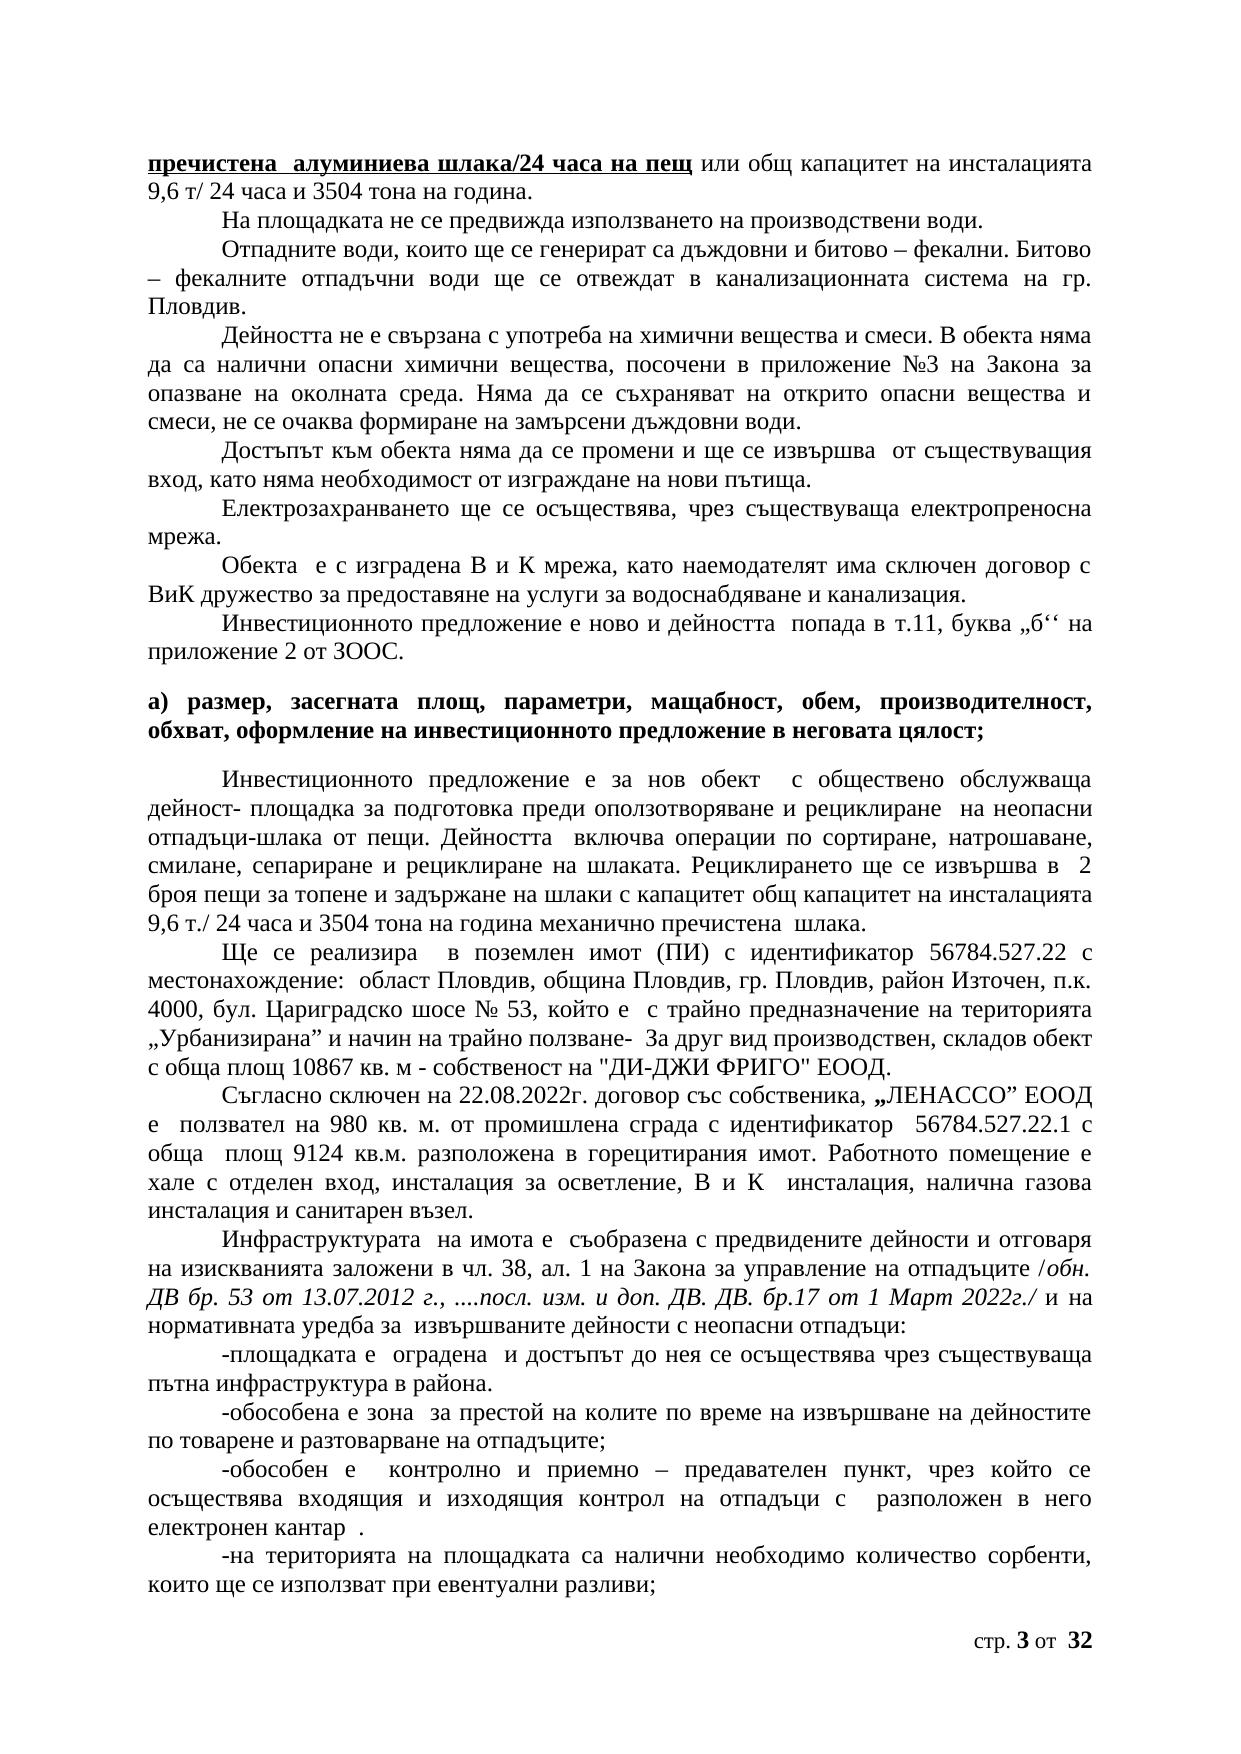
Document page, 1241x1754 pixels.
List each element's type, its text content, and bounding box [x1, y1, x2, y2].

text Отпадните води, които ще се генерират са дъждовни и битово – фекални. Битово – фекалните отпадъчни води ще се отвеждат в канализационната система на гр. Пловдив. [148, 234, 1093, 320]
text На площадката не се предвижда използването на производствени води. [148, 205, 1093, 234]
text Инфраструктурата на имота е съобразена с предвидените дейности и отговаря на изискванията заложени в чл. 38, ал. 1 на Закона за управление на отпадъците /обн. ДВ бр. 53 от 13.07.2012 г., ....посл. изм. и доп. ДВ. ДВ. бр.17 от 1 Март 2022г./ и на нормативната уредба за извършваните дейности с неопасни отпадъци: [148, 1224, 1093, 1339]
text Обекта е с изградена В и К мрежа, като наемодателят има сключен договор с ВиК дружество за предоставяне на услуги за водоснабдяване и канализация. [148, 550, 1093, 608]
text Инвестиционното предложение е ново и дейността попада в т.11, буква „б‘‘ на приложение 2 от ЗООС. [148, 608, 1093, 665]
text Електрозахранването ще се осъществява, чрез съществуваща електропреносна мрежа. [148, 493, 1093, 550]
text -площадката е оградена и достъпът до нея се осъществява чрез съществуваща пътна инфраструктура в района. [148, 1339, 1093, 1397]
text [148, 148, 1093, 205]
text Инвестиционното предложение е за нов обект с обществено обслужваща дейност- площадка за подготовка преди оползотворяване и рециклиране на неопасни отпадъци-шлака от пещи. Дейността включва операции по сортиране, натрошаване, смилане, сепариране и рециклиране на шлаката. Рециклирането ще се извършва в 2 броя пещи за топене и задържане на шлаки с капацитет общ капацитет на инсталацията 9,6 т./ 24 часа и 3504 тона на година механично пречистена шлака. [148, 764, 1093, 937]
text Дейността не е свързана с употреба на химични вещества и смеси. В обекта няма да са налични опасни химични вещества, посочени в приложение №3 на Закона за опазване на околната среда. Няма да се съхраняват на открито опасни вещества и смеси, не се очаква формиране на замърсени дъждовни води. [148, 320, 1093, 435]
text -обособена е зона за престой на колите по време на извършване на дейностите по товарене и разтоварване на отпадъците; [148, 1397, 1093, 1454]
text Съгласно сключен на 22.08.2022г. договор със собственика, „ЛЕНАССО” ЕООД е ползвател на 980 кв. м. от промишлена сграда с идентификатор 56784.527.22.1 с обща площ 9124 кв.м. разположена в горецитирания имот. Работното помещение е хале с отделен вход, инсталация за осветление, В и К инсталация, налична газова инсталация и санитарен възел. [148, 1081, 1093, 1224]
text Ще се реализира в поземлен имот (ПИ) с идентификатор 56784.527.22 с местонахождение: област Пловдив, община Пловдив, гр. Пловдив, район Източен, п.к. 4000, бул. Цариградско шосе № 53, който е с трайно предназначение на територията „Урбанизирана” и начин на трайно ползване- За друг вид производствен, складов обект с обща площ 10867 кв. м - собственост на "ДИ-ДЖИ ФРИГО" ЕООД. [148, 937, 1093, 1081]
text Достъпът към обекта няма да се промени и ще се извършва от съществуващия вход, като няма необходимост от изграждане на нови пътища. [148, 435, 1093, 493]
text -обособен е контролно и приемно – предавателен пункт, чрез който се осъществява входящия и изходящия контрол на отпадъци с разположен в него електронен кантар . [148, 1454, 1093, 1541]
text -на територията на площадката са налични необходимо количество сорбенти, които ще се използват при евентуални разливи; [148, 1541, 1093, 1598]
text а) размер, засегната площ, параметри, мащабност, обем, производителност, обхват, оформление на инвестиционното предложение в неговата цялост; [148, 686, 1093, 743]
